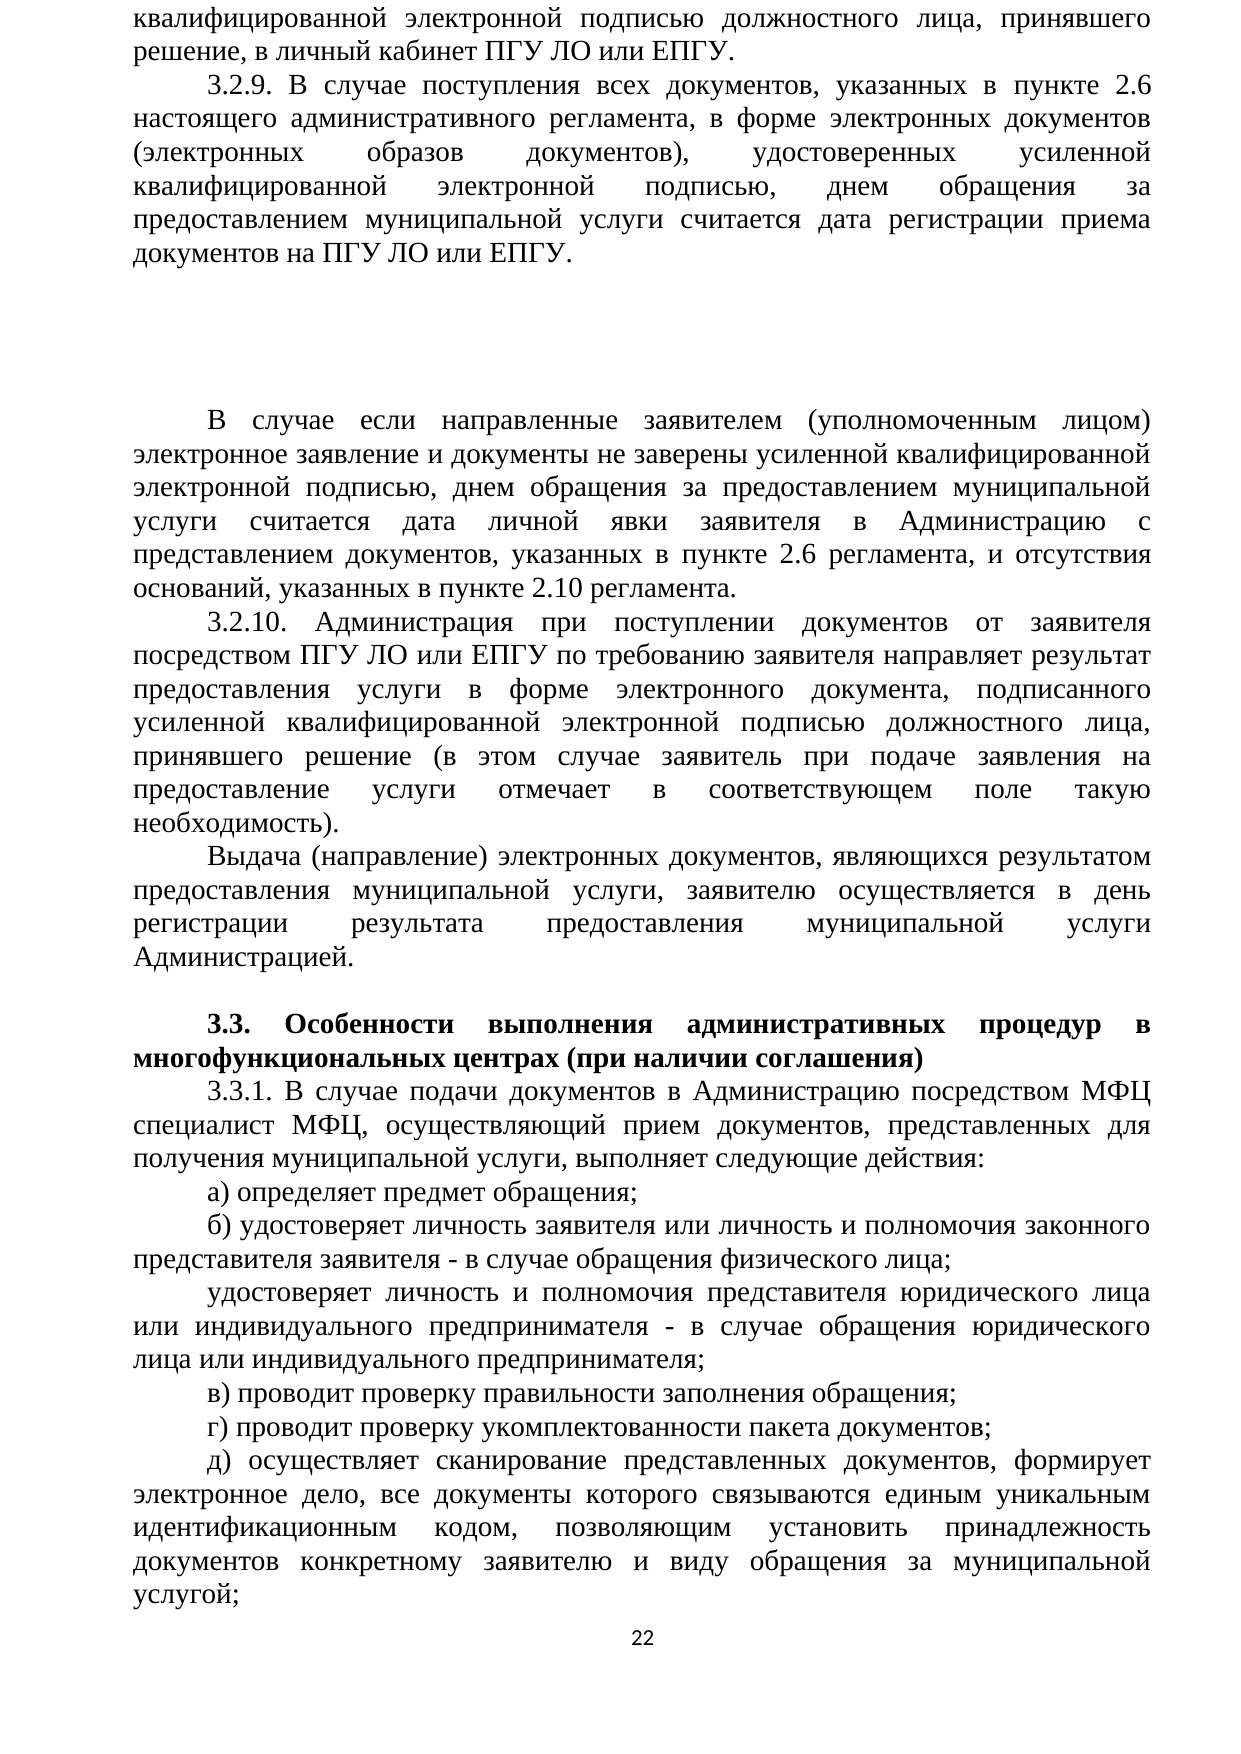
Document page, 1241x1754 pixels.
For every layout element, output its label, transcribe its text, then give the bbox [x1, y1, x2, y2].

text Выдача (направление) электронных документов, являющихся результатом предоставления муниципальной услуги, заявителю осуществляется в день регистрации результата предоставления муниципальной услуги Администрацией. [133, 838, 1152, 973]
text 3.3.1. В случае подачи документов в Администрацию посредством МФЦ специалист МФЦ, осуществляющий прием документов, представленных для получения муниципальной услуги, выполняет следующие действия: [133, 1073, 1152, 1174]
text д) осуществляет сканирование представленных документов, формирует электронное дело, все документы которого связываются единым уникальным идентификационным кодом, позволяющим установить принадлежность документов конкретному заявителю и виду обращения за муниципальной услугой; [133, 1442, 1152, 1610]
text удостоверяет личность и полномочия представителя юридического лица или индивидуального предпринимателя - в случае обращения юридического лица или индивидуального предпринимателя; [133, 1274, 1152, 1375]
text б) удостоверяет личность заявителя или личность и полномочия законного представителя заявителя - в случае обращения физического лица; [133, 1207, 1152, 1274]
text а) определяет предмет обращения; [133, 1174, 1152, 1207]
text 3.2.9. В случае поступления всех документов, указанных в пункте 2.6 настоящего административного регламента, в форме электронных документов (электронных образов документов), удостоверенных усиленной квалифицированной электронной подписью, днем обращения за предоставлением муниципальной услуги считается дата регистрации приема документов на ПГУ ЛО или ЕПГУ. [133, 67, 1152, 268]
text 3.3. Особенности выполнения административных процедур в многофункциональных центрах (при наличии соглашения) [133, 1006, 1152, 1073]
text в) проводит проверку правильности заполнения обращения; [133, 1375, 1152, 1409]
text В случае если направленные заявителем (уполномоченным лицом) электронное заявление и документы не заверены усиленной квалифицированной электронной подписью, днем обращения за предоставлением муниципальной услуги считается дата личной явки заявителя в Администрацию с представлением документов, указанных в пункте 2.6 регламента, и отсутствия оснований, указанных в пункте 2.10 регламента. [133, 402, 1152, 604]
text 3.2.10. Администрация при поступлении документов от заявителя посредством ПГУ ЛО или ЕПГУ по требованию заявителя направляет результат предоставления услуги в форме электронного документа, подписанного усиленной квалифицированной электронной подписью должностного лица, принявшего решение (в этом случае заявитель при подаче заявления на предоставление услуги отмечает в соответствующем поле такую необходимость). [133, 604, 1152, 838]
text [133, 0, 1152, 67]
text г) проводит проверку укомплектованности пакета документов; [133, 1409, 1152, 1442]
